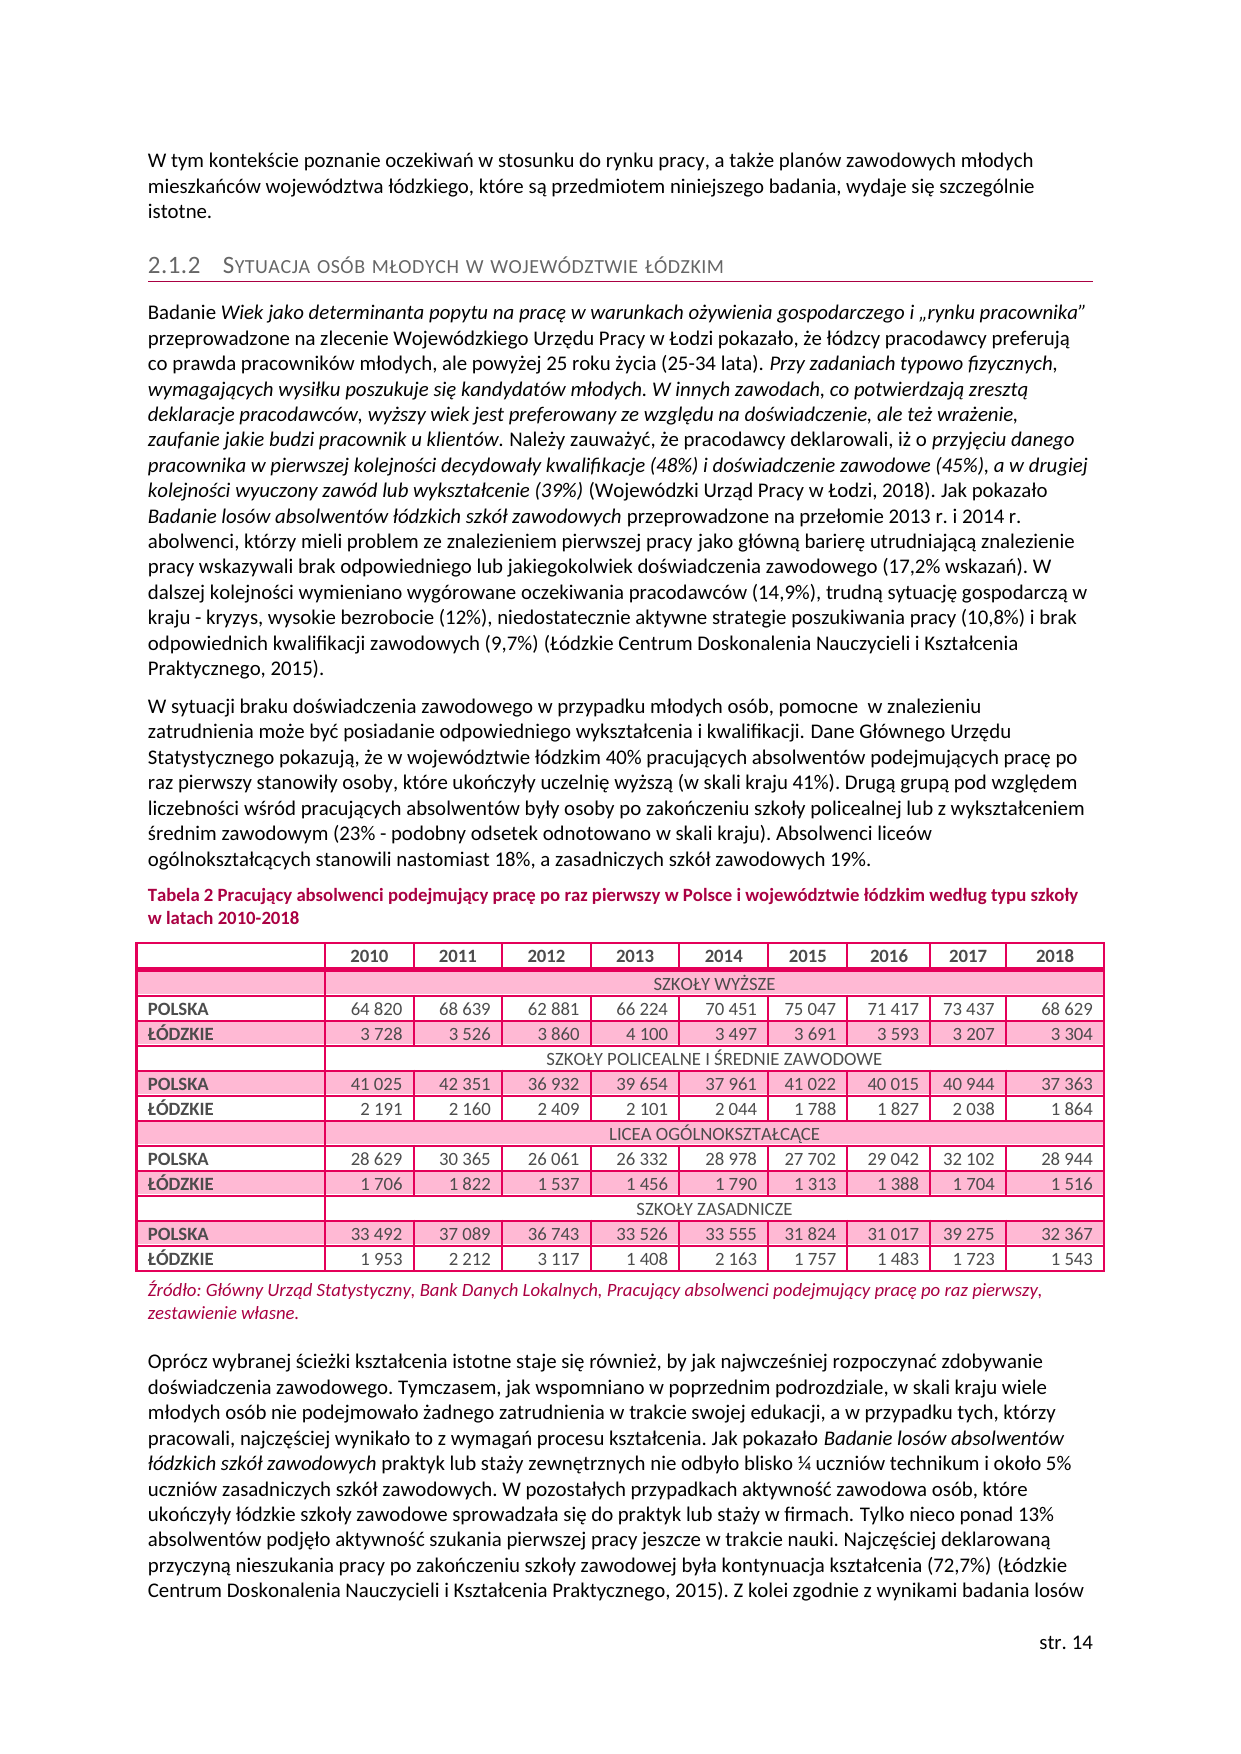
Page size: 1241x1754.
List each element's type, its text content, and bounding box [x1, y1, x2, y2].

table_cell 37 961 [680, 1072, 767, 1094]
table_cell 28 629 [326, 1147, 413, 1169]
table_header [138, 944, 324, 967]
table_cell 68 639 [415, 997, 501, 1019]
table_cell 66 224 [592, 997, 678, 1019]
table_cell 3 207 [931, 1022, 1005, 1044]
table_cell 28 978 [680, 1147, 767, 1169]
text W sytuacji braku doświadczenia zawodowego w przypadku młodych osób, pomocne w znalezieniu zatrudnienia może być posiadanie odpowiedniego wykształcenia i kwalifikacji. Dane Głównego Urzędu Statystycznego pokazują, że w województwie łódzkim 40% pracujących absolwentów podejmujących pracę po raz pierwszy stanowiły osoby, które ukończyły uczelnię wyższą (w skali kraju 41%). Drugą grupą pod względem liczebności wśród pracujących absolwentów były osoby po zakończeniu szkoły policealnej lub z wykształceniem średnim zawodowym (23% - podobny odsetek odnotowano w skali kraju). Absolwenci liceów ogólnokształcących stanowili nastomiast 18%, a zasadniczych szkół zawodowych 19%. [148, 693, 1093, 871]
table_cell 33 555 [680, 1222, 767, 1244]
table_cell 4 100 [592, 1022, 678, 1044]
table_cell 2 160 [415, 1097, 501, 1119]
table_cell [138, 972, 324, 994]
table_cell 29 042 [848, 1147, 929, 1169]
table_cell 26 332 [592, 1147, 678, 1169]
table_cell 40 015 [848, 1072, 929, 1094]
table_cell LICEA OGÓLNOKSZTAŁCĄCE [326, 1122, 1103, 1144]
table_cell 32 102 [931, 1147, 1005, 1169]
table_cell 1 827 [848, 1097, 929, 1119]
table_cell 73 437 [931, 997, 1005, 1019]
table_header 2012 [503, 944, 590, 967]
table_header 2017 [931, 944, 1005, 967]
table_cell 2 191 [326, 1097, 413, 1119]
table_cell 70 451 [680, 997, 767, 1019]
table_cell SZKOŁY WYŻSZE [326, 972, 1103, 994]
table_cell SZKOŁY POLICEALNE I ŚREDNIE ZAWODOWE [326, 1047, 1103, 1069]
table_cell 1 790 [680, 1172, 767, 1194]
table_cell 26 061 [503, 1147, 590, 1169]
table_cell 41 025 [326, 1072, 413, 1094]
table_cell 36 932 [503, 1072, 590, 1094]
table_cell 68 629 [1007, 997, 1103, 1019]
table_cell 1 788 [769, 1097, 846, 1119]
table_header 2016 [848, 944, 929, 967]
table_cell 37 089 [415, 1222, 501, 1244]
table_cell 75 047 [769, 997, 846, 1019]
table_cell 2 163 [680, 1247, 767, 1269]
table_cell 62 881 [503, 997, 590, 1019]
table_cell 1 408 [592, 1247, 678, 1269]
table_cell 40 944 [931, 1072, 1005, 1094]
table_cell 2 409 [503, 1097, 590, 1119]
text W tym kontekście poznanie oczekiwań w stosunku do rynku pracy, a także planów zawodowych młodych mieszkańców województwa łódzkiego, które są przedmiotem niniejszego badania, wydaje się szczególnie istotne. [148, 148, 1093, 224]
table_cell POLSKA [138, 1147, 324, 1169]
table_cell 1 704 [931, 1172, 1005, 1194]
table_cell 2 038 [931, 1097, 1005, 1119]
table_cell 2 101 [592, 1097, 678, 1119]
text Badanie Wiek jako determinanta popytu na pracę w warunkach ożywienia gospodarczego i „rynku pracownika” przeprowadzone na zlecenie Wojewódzkiego Urzędu Pracy w Łodzi pokazało, że łódzcy pracodawcy preferują co prawda pracowników młodych, ale powyżej 25 roku życia (25-34 lata). Przy zadaniach typowo fizycznych, wymagających wysiłku poszukuje się kandydatów młodych. W innych zawodach, co potwierdzają zresztą deklaracje pracodawców, wyższy wiek jest preferowany ze względu na doświadczenie, ale też wrażenie, zaufanie jakie budzi pracownik u klientów. Należy zauważyć, że pracodawcy deklarowali, iż o przyjęciu danego pracownika w pierwszej kolejności decydowały kwalifikacje (48%) i doświadczenie zawodowe (45%), a w drugiej kolejności wyuczony zawód lub wykształcenie (39%) (Wojewódzki Urząd Pracy w Łodzi, 2018). Jak pokazało Badanie losów absolwentów łódzkich szkół zawodowych przeprowadzone na przełomie 2013 r. i 2014 r. abolwenci, którzy mieli problem ze znalezieniem pierwszej pracy jako główną barierę utrudniającą znalezienie pracy wskazywali brak odpowiedniego lub jakiegokolwiek doświadczenia zawodowego (17,2% wskazań). W dalszej kolejności wymieniano wygórowane oczekiwania pracodawców (14,9%), trudną sytuację gospodarczą w kraju - kryzys, wysokie bezrobocie (12%), niedostatecznie aktywne strategie poszukiwania pracy (10,8%) i brak odpowiednich kwalifikacji zawodowych (9,7%) (Łódzkie Centrum Doskonalenia Nauczycieli i Kształcenia Praktycznego, 2015). [148, 299, 1093, 681]
table_cell 2 044 [680, 1097, 767, 1119]
table_cell 27 702 [769, 1147, 846, 1169]
table_cell 42 351 [415, 1072, 501, 1094]
table_header 2018 [1007, 944, 1103, 967]
table_cell 39 654 [592, 1072, 678, 1094]
table_cell 3 728 [326, 1022, 413, 1044]
table_header 2015 [769, 944, 846, 967]
table_cell 3 593 [848, 1022, 929, 1044]
table_cell 33 526 [592, 1222, 678, 1244]
table_cell 1 864 [1007, 1097, 1103, 1119]
text Tabela 2 Pracujący absolwenci podejmujący pracę po raz pierwszy w Polsce i województwie łódzkim według typu szkoły w latach 2010-2018 [148, 884, 1093, 929]
table_header 2013 [592, 944, 678, 967]
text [148, 1349, 1093, 1603]
table_cell 3 304 [1007, 1022, 1103, 1044]
table_cell 1 537 [503, 1172, 590, 1194]
table_cell 1 706 [326, 1172, 413, 1194]
table_cell 1 953 [326, 1247, 413, 1269]
table_cell 1 723 [931, 1247, 1005, 1269]
table_cell ŁÓDZKIE [138, 1097, 324, 1119]
table_cell 32 367 [1007, 1222, 1103, 1244]
table_cell 71 417 [848, 997, 929, 1019]
table_cell 3 497 [680, 1022, 767, 1044]
table_header 2014 [680, 944, 767, 967]
table_cell 39 275 [931, 1222, 1005, 1244]
table_cell 3 117 [503, 1247, 590, 1269]
table_cell 41 022 [769, 1072, 846, 1094]
table_cell 28 944 [1007, 1147, 1103, 1169]
table_cell 2 212 [415, 1247, 501, 1269]
table_cell [138, 1047, 324, 1069]
list Sytuacja osób młodych w województwie łódzkim [148, 249, 1093, 281]
table_cell 1 388 [848, 1172, 929, 1194]
table_cell 33 492 [326, 1222, 413, 1244]
table_cell 1 313 [769, 1172, 846, 1194]
table_cell 37 363 [1007, 1072, 1103, 1094]
table_cell POLSKA [138, 1222, 324, 1244]
table_cell [138, 1197, 324, 1219]
table_cell ŁÓDZKIE [138, 1022, 324, 1044]
table_cell 31 824 [769, 1222, 846, 1244]
table_cell 1 757 [769, 1247, 846, 1269]
table_cell POLSKA [138, 997, 324, 1019]
table_cell ŁÓDZKIE [138, 1172, 324, 1194]
table_cell 64 820 [326, 997, 413, 1019]
table_cell 1 456 [592, 1172, 678, 1194]
table_cell 31 017 [848, 1222, 929, 1244]
table_cell 36 743 [503, 1222, 590, 1244]
table_cell 1 822 [415, 1172, 501, 1194]
table_cell POLSKA [138, 1072, 324, 1094]
table_cell 3 860 [503, 1022, 590, 1044]
text Źródło: Główny Urząd Statystyczny, Bank Danych Lokalnych, Pracujący absolwenci podejmujący pracę po raz pierwszy, zestawienie własne. [148, 1278, 1093, 1324]
table_cell SZKOŁY ZASADNICZE [326, 1197, 1103, 1219]
table_header 2010 [326, 944, 413, 967]
table_cell 1 543 [1007, 1247, 1103, 1269]
table_header 2011 [415, 944, 501, 967]
table_cell 3 526 [415, 1022, 501, 1044]
table_cell 1 516 [1007, 1172, 1103, 1194]
table_cell 30 365 [415, 1147, 501, 1169]
table_cell ŁÓDZKIE [138, 1247, 324, 1269]
table_cell [138, 1122, 324, 1144]
table_cell 3 691 [769, 1022, 846, 1044]
table_cell 1 483 [848, 1247, 929, 1269]
